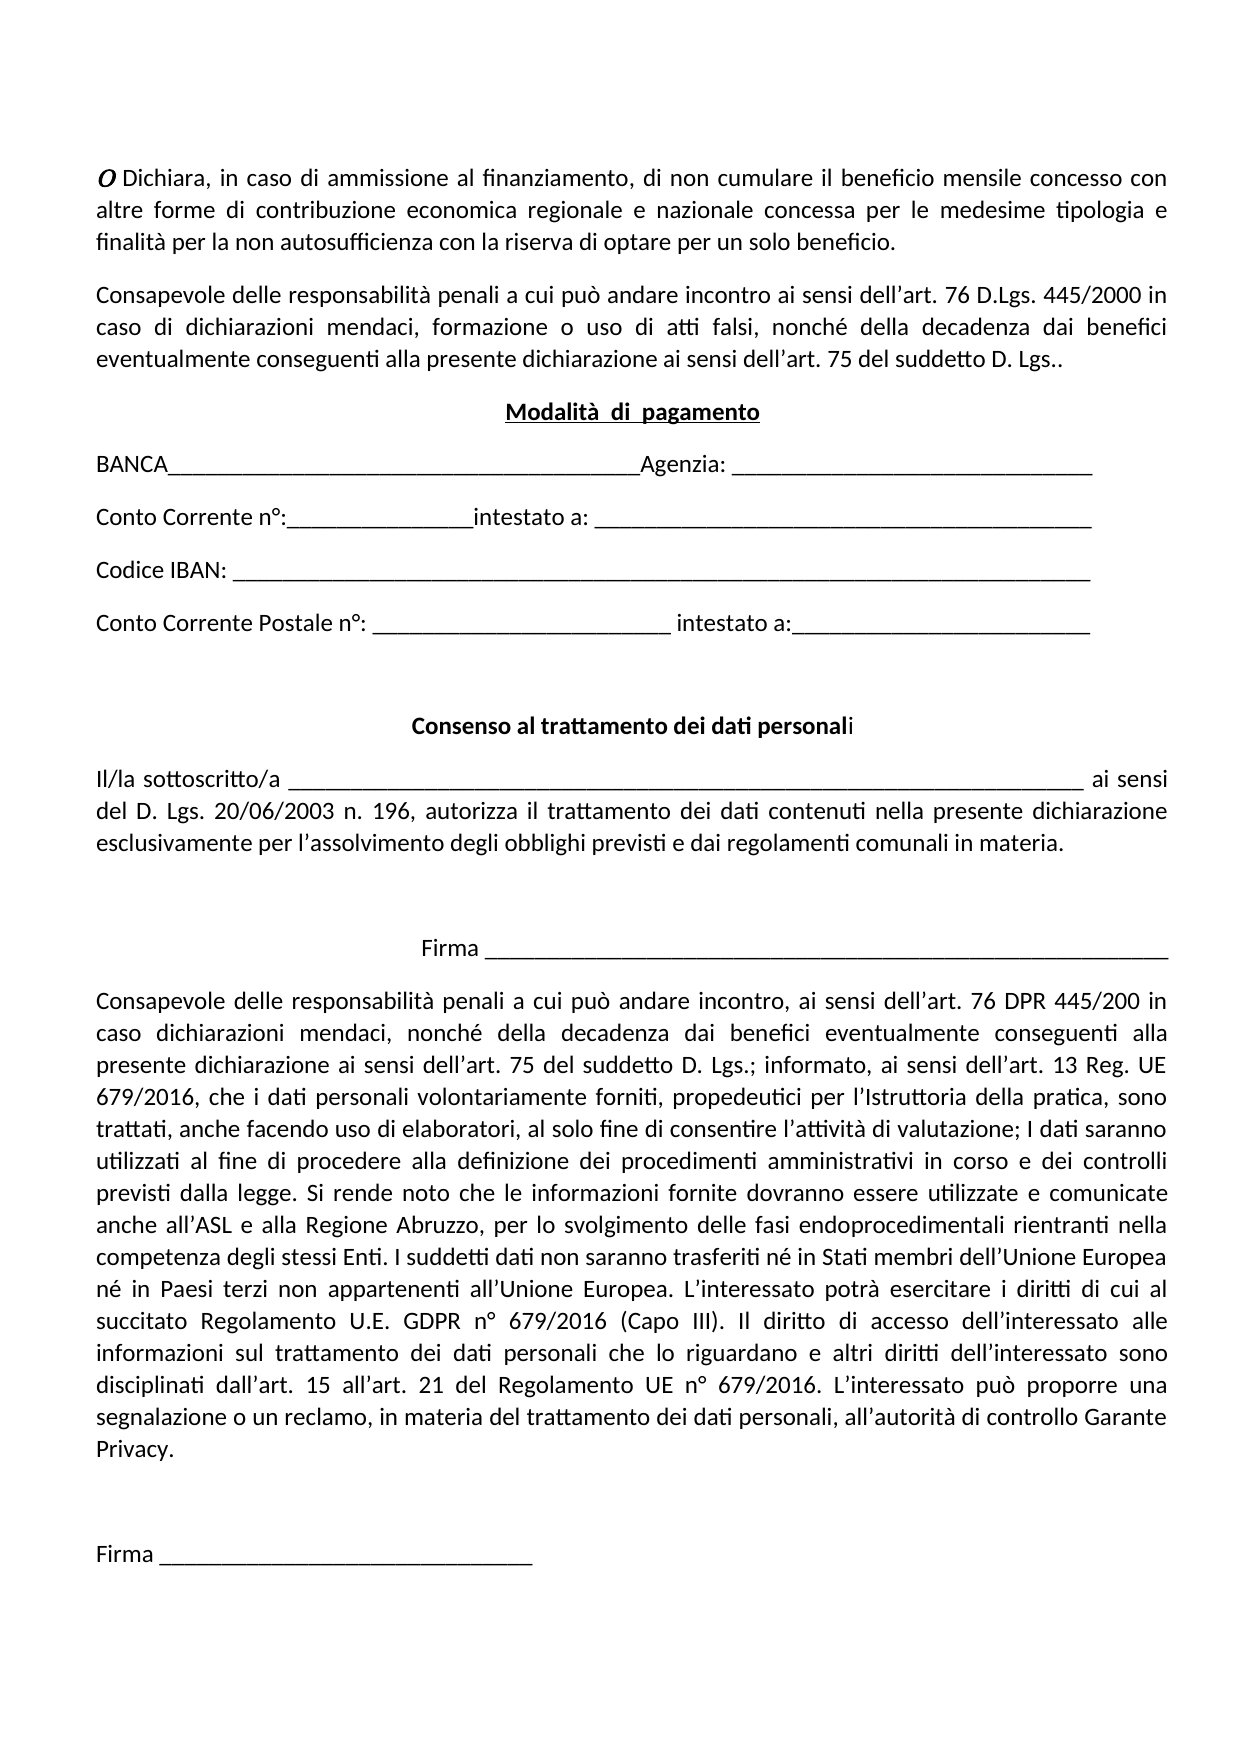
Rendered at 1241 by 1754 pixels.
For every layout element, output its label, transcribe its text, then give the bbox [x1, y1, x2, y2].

text Consenso al trattamento dei dati personali [96, 710, 1169, 741]
text Consapevole delle responsabilità penali a cui può andare incontro, ai sensi dell’art. 76 DPR 445/200 in caso dichiarazioni mendaci, nonché della decadenza dai benefici eventualmente conseguenti alla presente dichiarazione ai sensi dell’art. 75 del suddetto D. Lgs.; informato, ai sensi dell’art. 13 Reg. UE 679/2016, che i dati personali volontariamente forniti, propedeutici per l’Istruttoria della pratica, sono trattati, anche facendo uso di elaboratori, al solo fine di consentire l’attività di valutazione; I dati saranno utilizzati al fine di procedere alla definizione dei procedimenti amministrativi in corso e dei controlli previsti dalla legge. Si rende noto che le informazioni fornite dovranno essere utilizzate e comunicate anche all’ASL e alla Regione Abruzzo, per lo svolgimento delle fasi endoprocedimentali rientranti nella competenza degli stessi Enti. I suddetti dati non saranno trasferiti né in Stati membri dell’Unione Europea né in Paesi terzi non appartenenti all’Unione Europea. L’interessato potrà esercitare i diritti di cui al succitato Regolamento U.E. GDPR n° 679/2016 (Capo III). Il diritto di accesso dell’interessato alle informazioni sul trattamento dei dati personali che lo riguardano e altri diritti dell’interessato sono disciplinati dall’art. 15 all’art. 21 del Regolamento UE n° 679/2016. L’interessato può proporre una segnalazione o un reclamo, in materia del trattamento dei dati personali, all’autorità di controllo Garante Privacy. [96, 985, 1169, 1463]
text Conto Corrente Postale n°: ________________________ intestato a:________________________ [96, 607, 1169, 637]
text O Dichiara, in caso di ammissione al finanziamento, di non cumulare il beneficio mensile concesso con altre forme di contribuzione economica regionale e nazionale concessa per le medesime tipologia e finalità per la non autosufficienza con la riserva di optare per un solo beneficio. [96, 162, 1169, 257]
text Il/la sottoscritto/a ________________________________________________________________ ai sensi del D. Lgs. 20/06/2003 n. 196, autorizza il trattamento dei dati contenuti nella presente dichiarazione esclusivamente per l’assolvimento degli obblighi previsti e dai regolamenti comunali in materia. [96, 763, 1169, 857]
text Conto Corrente n°:_______________intestato a: ________________________________________ [96, 501, 1169, 532]
text Codice IBAN: _____________________________________________________________________ [96, 554, 1169, 585]
text Firma ______________________________ [96, 1538, 1169, 1569]
text Modalità di pagamento [96, 396, 1169, 426]
text Consapevole delle responsabilità penali a cui può andare incontro ai sensi dell’art. 76 D.Lgs. 445/2000 in caso di dichiarazioni mendaci, formazione o uso di atti falsi, nonché della decadenza dai benefici eventualmente conseguenti alla presente dichiarazione ai sensi dell’art. 75 del suddetto D. Lgs.. [96, 279, 1169, 373]
text Firma _______________________________________________________ [96, 932, 1169, 963]
text BANCA______________________________________Agenzia: _____________________________ [96, 448, 1169, 479]
